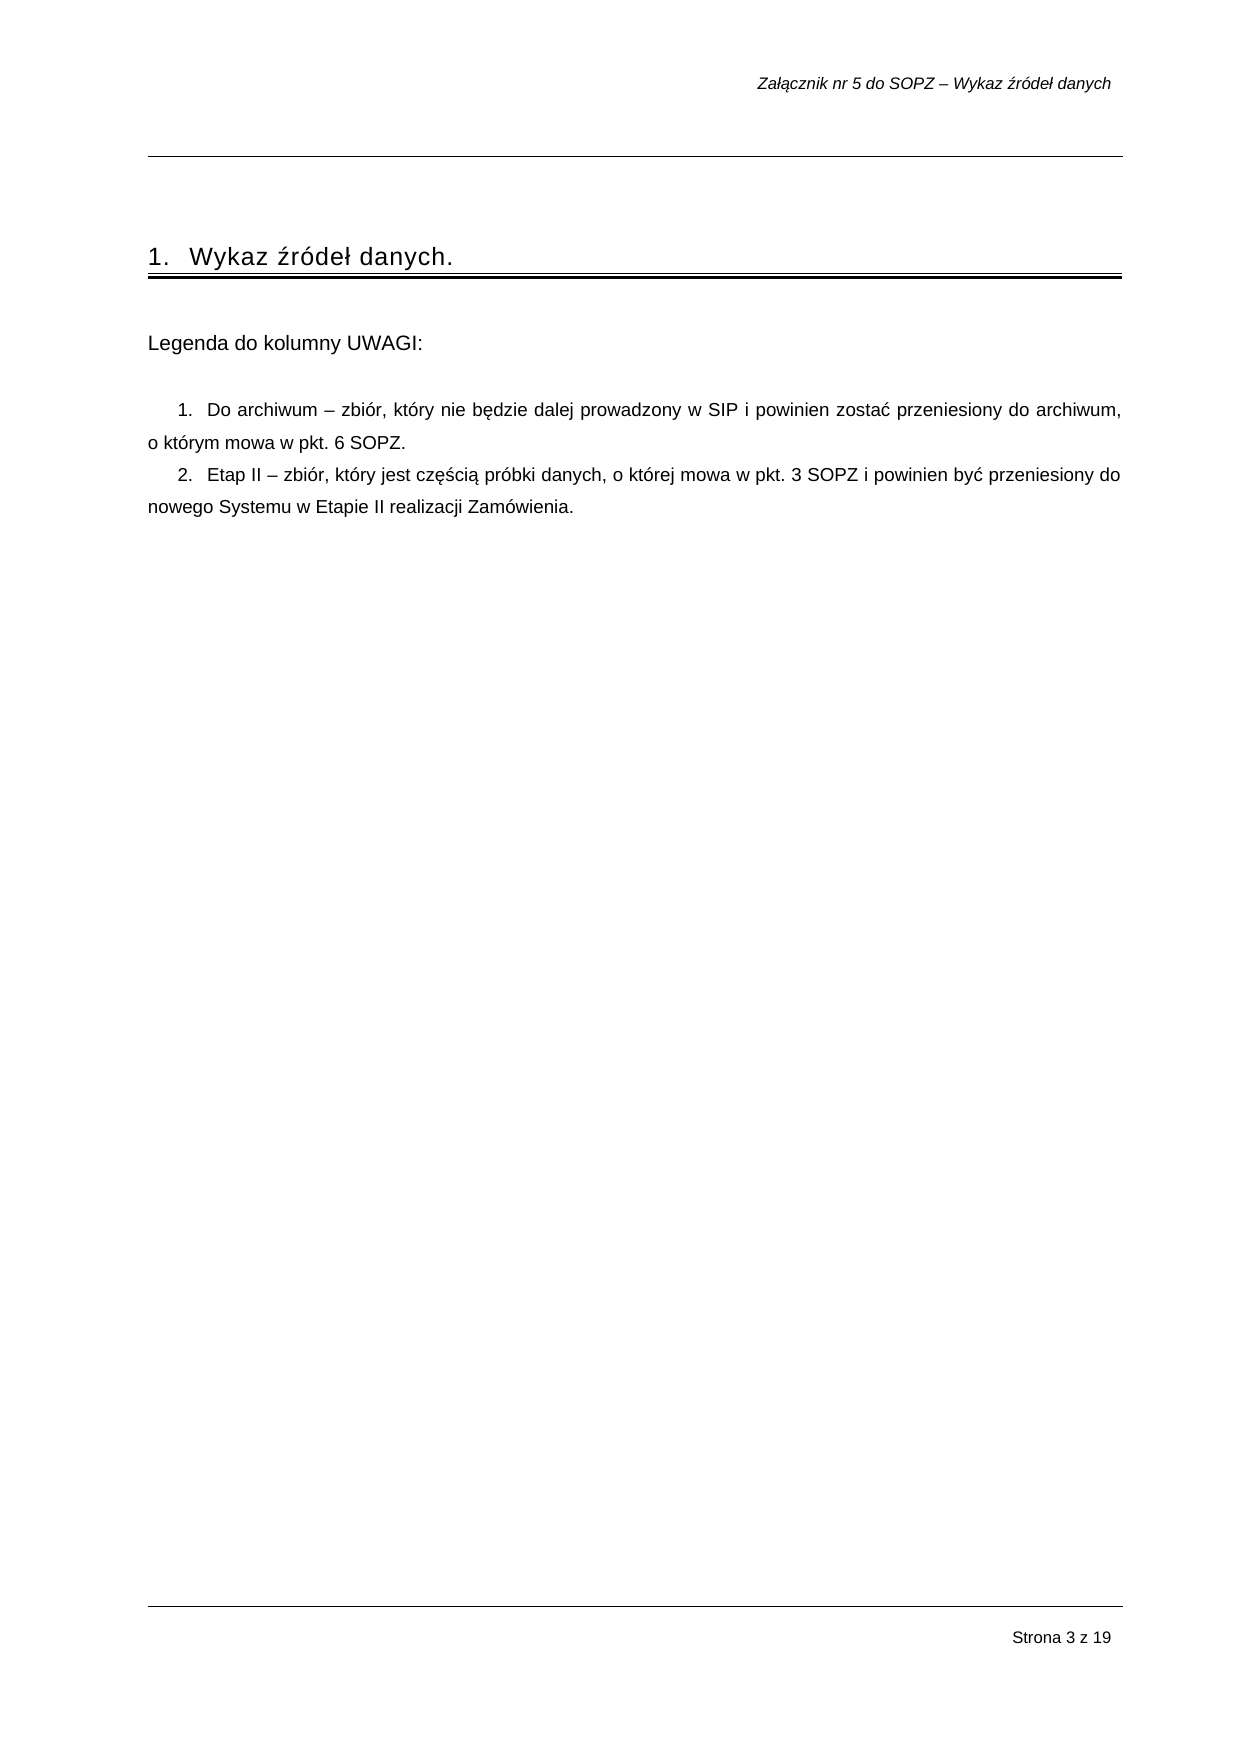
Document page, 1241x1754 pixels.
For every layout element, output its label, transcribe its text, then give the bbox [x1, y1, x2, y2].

text Legenda do kolumny UWAGI: [148, 331, 1122, 355]
text 1. Do archiwum – zbiór, który nie będzie dalej prowadzony w SIP i powinien zostać przeniesiony do archiwum, o którym mowa w pkt. 6 SOPZ. [148, 399, 1122, 453]
text 2. Etap II – zbiór, który jest częścią próbki danych, o której mowa w pkt. 3 SOPZ i powinien być przeniesiony do nowego Systemu w Etapie II realizacji Zamówienia. [148, 464, 1122, 518]
subtitle Wykaz źródeł danych. [148, 242, 1122, 273]
